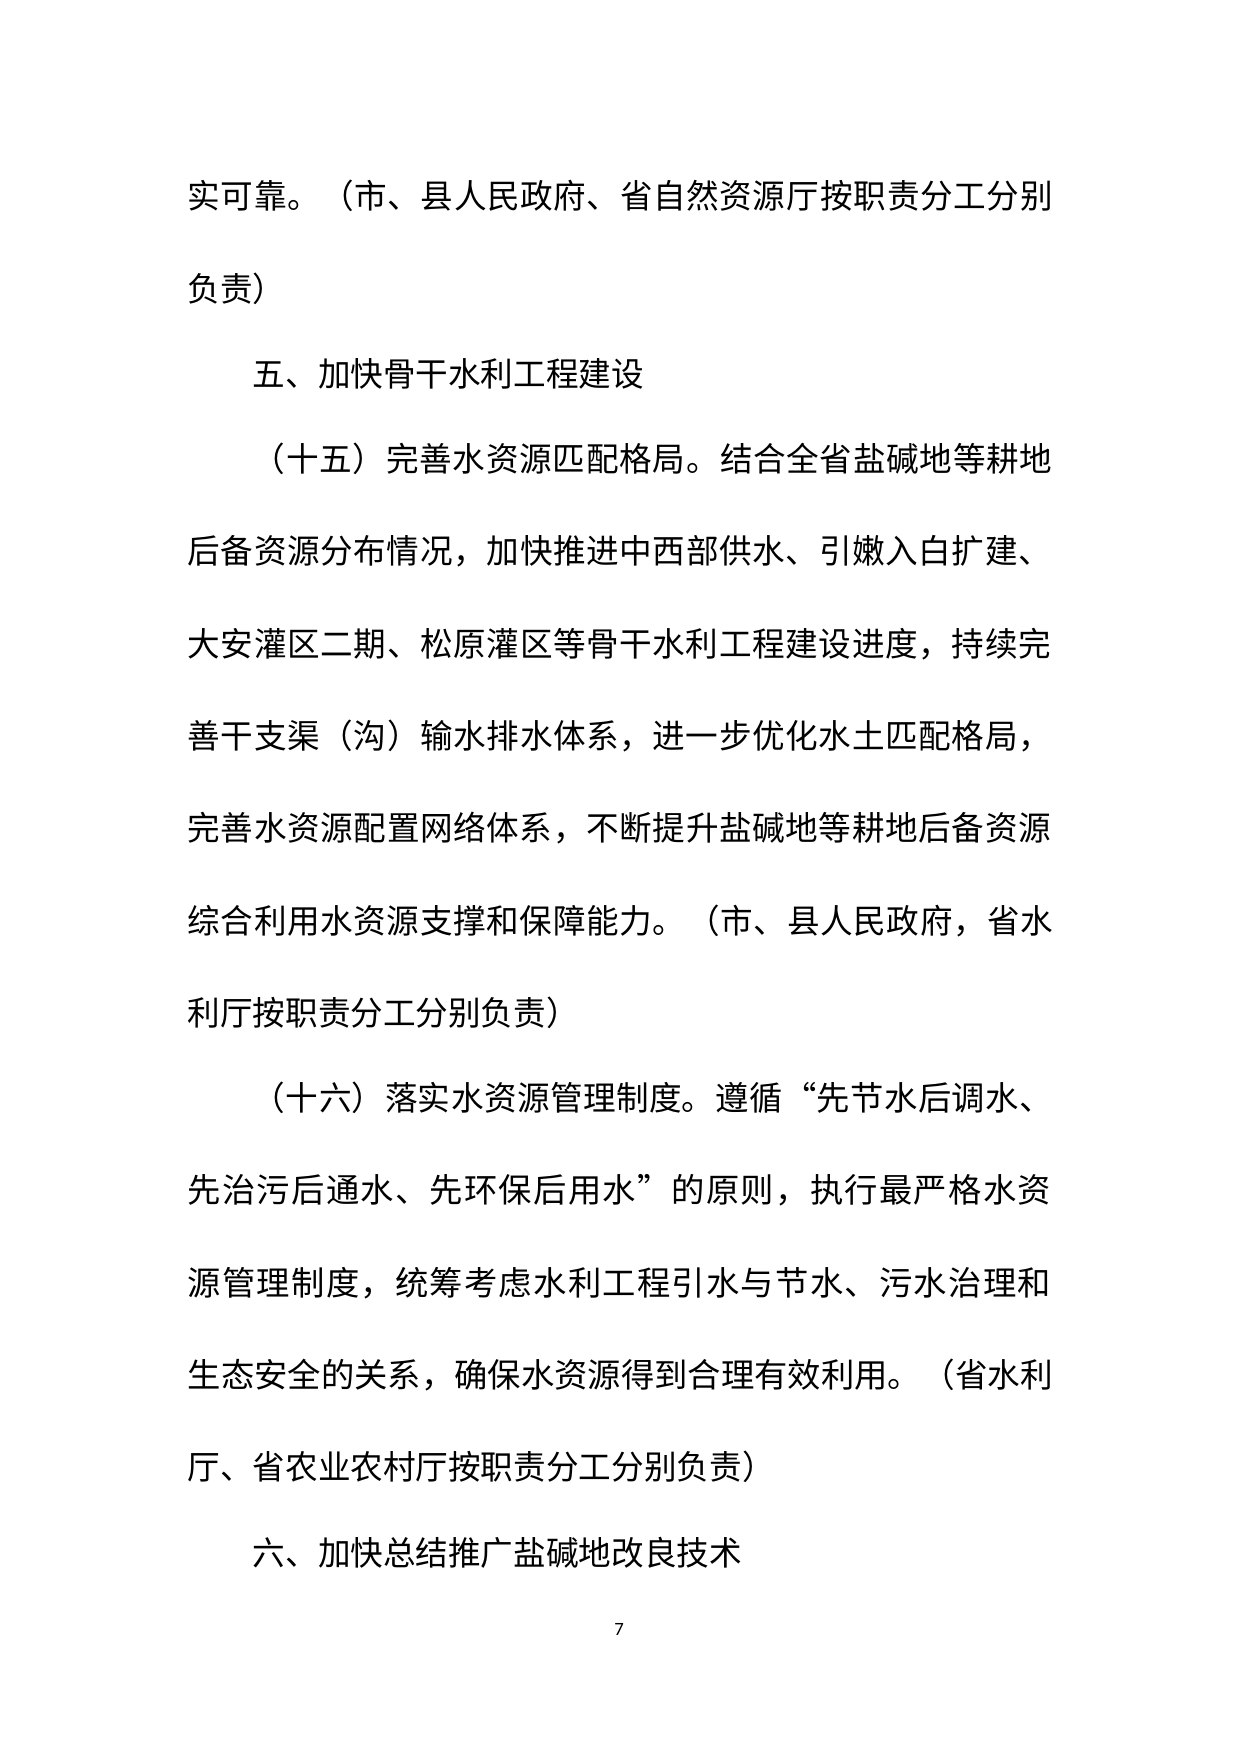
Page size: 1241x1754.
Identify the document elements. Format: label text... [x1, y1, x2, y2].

text 六、加快总结推广盐碱地改良技术 [187, 1518, 1053, 1583]
text （十六）落实水资源管理制度。遵循“先节水后调水、先治污后通水、先环保后用水”的原则，执行最严格水资源管理制度，统筹考虑水利工程引水与节水、污水治理和生态安全的关系，确保水资源得到合理有效利用。（省水利厅、省农业农村厅按职责分工分别负责） [187, 1064, 1053, 1498]
text （十五）完善水资源匹配格局。结合全省盐碱地等耕地后备资源分布情况，加快推进中西部供水、引嫩入白扩建、大安灌区二期、松原灌区等骨干水利工程建设进度，持续完善干支渠（沟）输水排水体系，进一步优化水土匹配格局，完善水资源配置网络体系，不断提升盐碱地等耕地后备资源综合利用水资源支撑和保障能力。（市、县人民政府，省水利厅按职责分工分别负责） [187, 425, 1053, 1043]
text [187, 162, 1053, 319]
text 五、加快骨干水利工程建设 [187, 339, 1053, 404]
